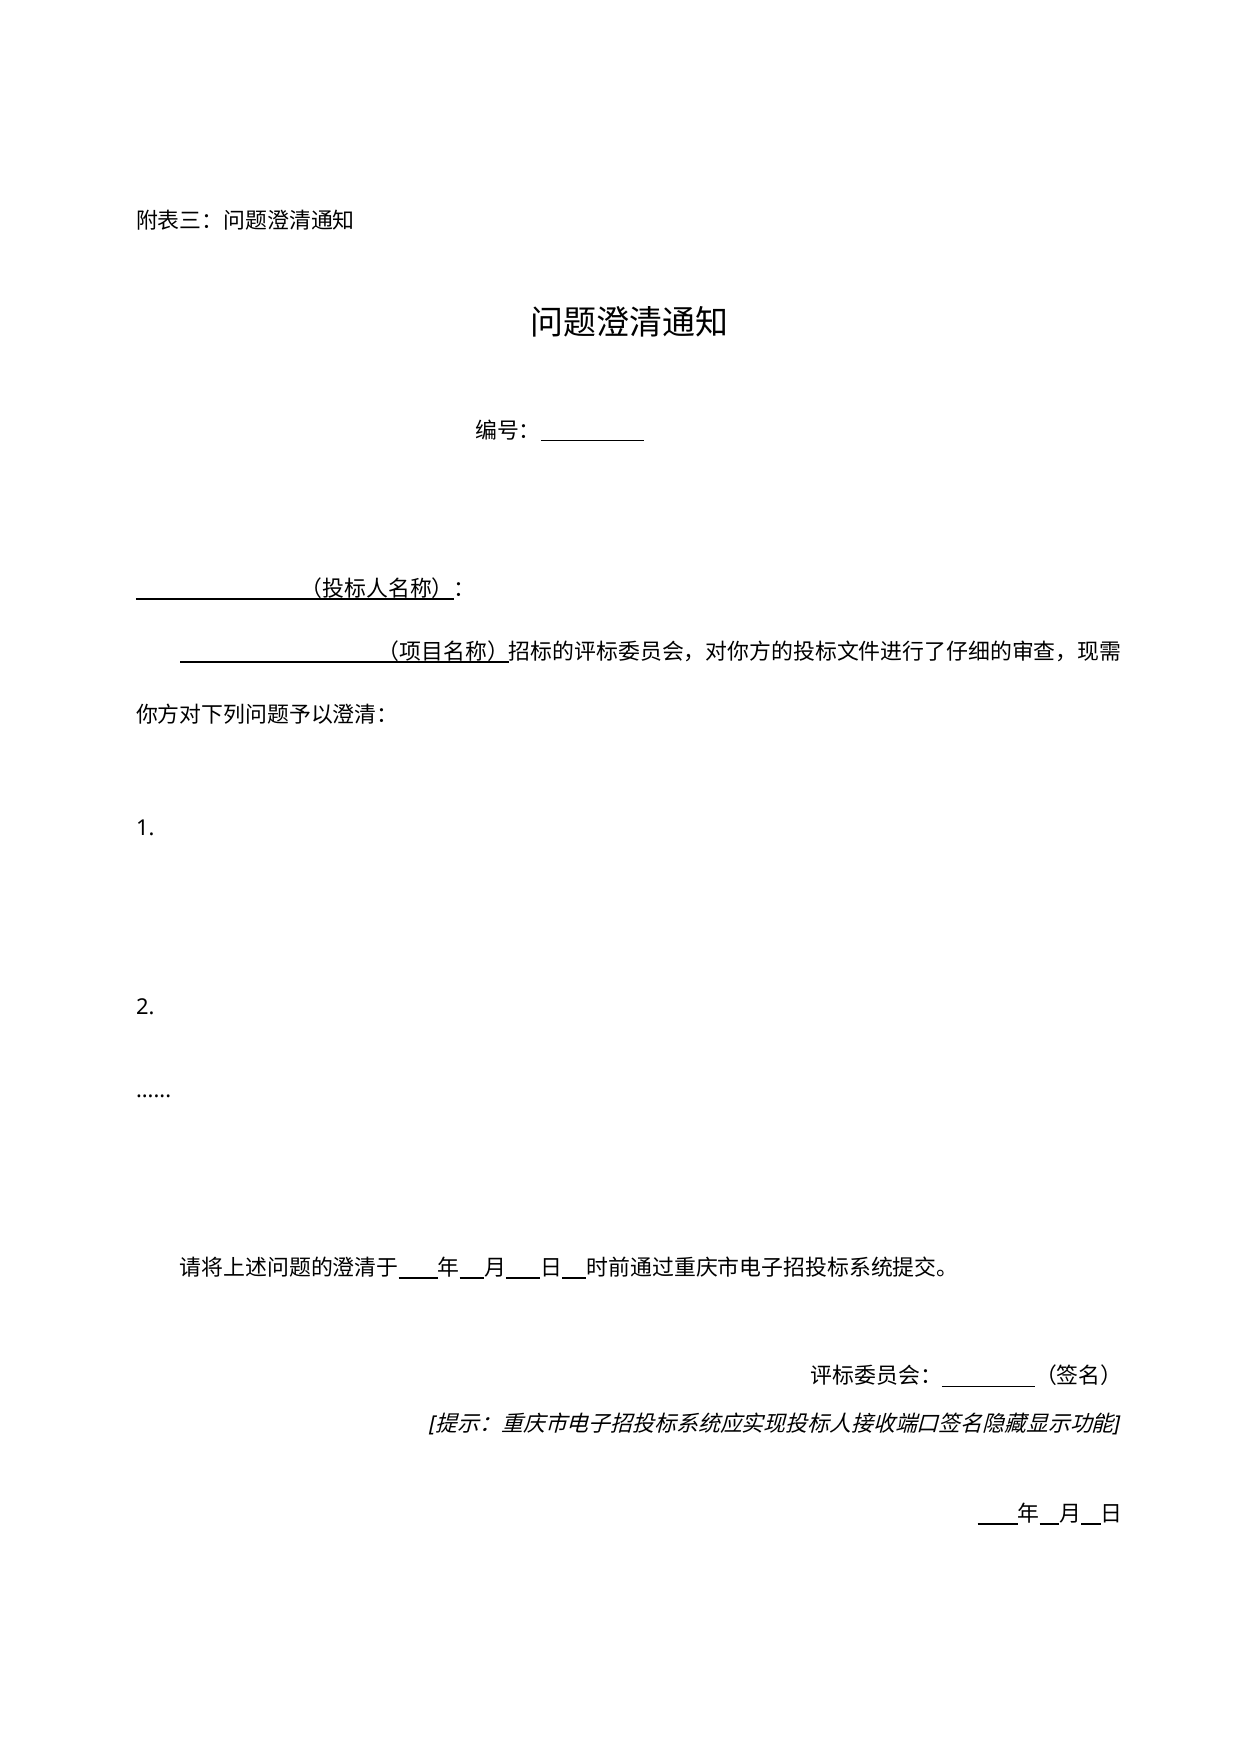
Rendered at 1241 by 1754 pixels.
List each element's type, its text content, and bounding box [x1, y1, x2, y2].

text 年 月 日 [136, 1496, 1122, 1527]
text 附表三：问题澄清通知 [136, 203, 1122, 235]
text 编号： [136, 413, 1122, 444]
text 2. [136, 991, 1122, 1020]
text 评标委员会： （签名） [136, 1358, 1122, 1390]
text ...... [136, 1073, 1122, 1103]
text 请将上述问题的澄清于 年 月 日 时前通过重庆市电子招投标系统提交。 [136, 1250, 1122, 1282]
text [提示：重庆市电子招投标系统应实现投标人接收端口签名隐藏显示功能] [136, 1406, 1122, 1438]
text 1. [136, 812, 1122, 842]
text （项目名称）招标的评标委员会，对你方的投标文件进行了仔细的审查，现需你方对下列问题予以澄清： [136, 634, 1122, 729]
text （投标人名称）： [136, 571, 1122, 602]
text 问题澄清通知 [136, 296, 1122, 344]
